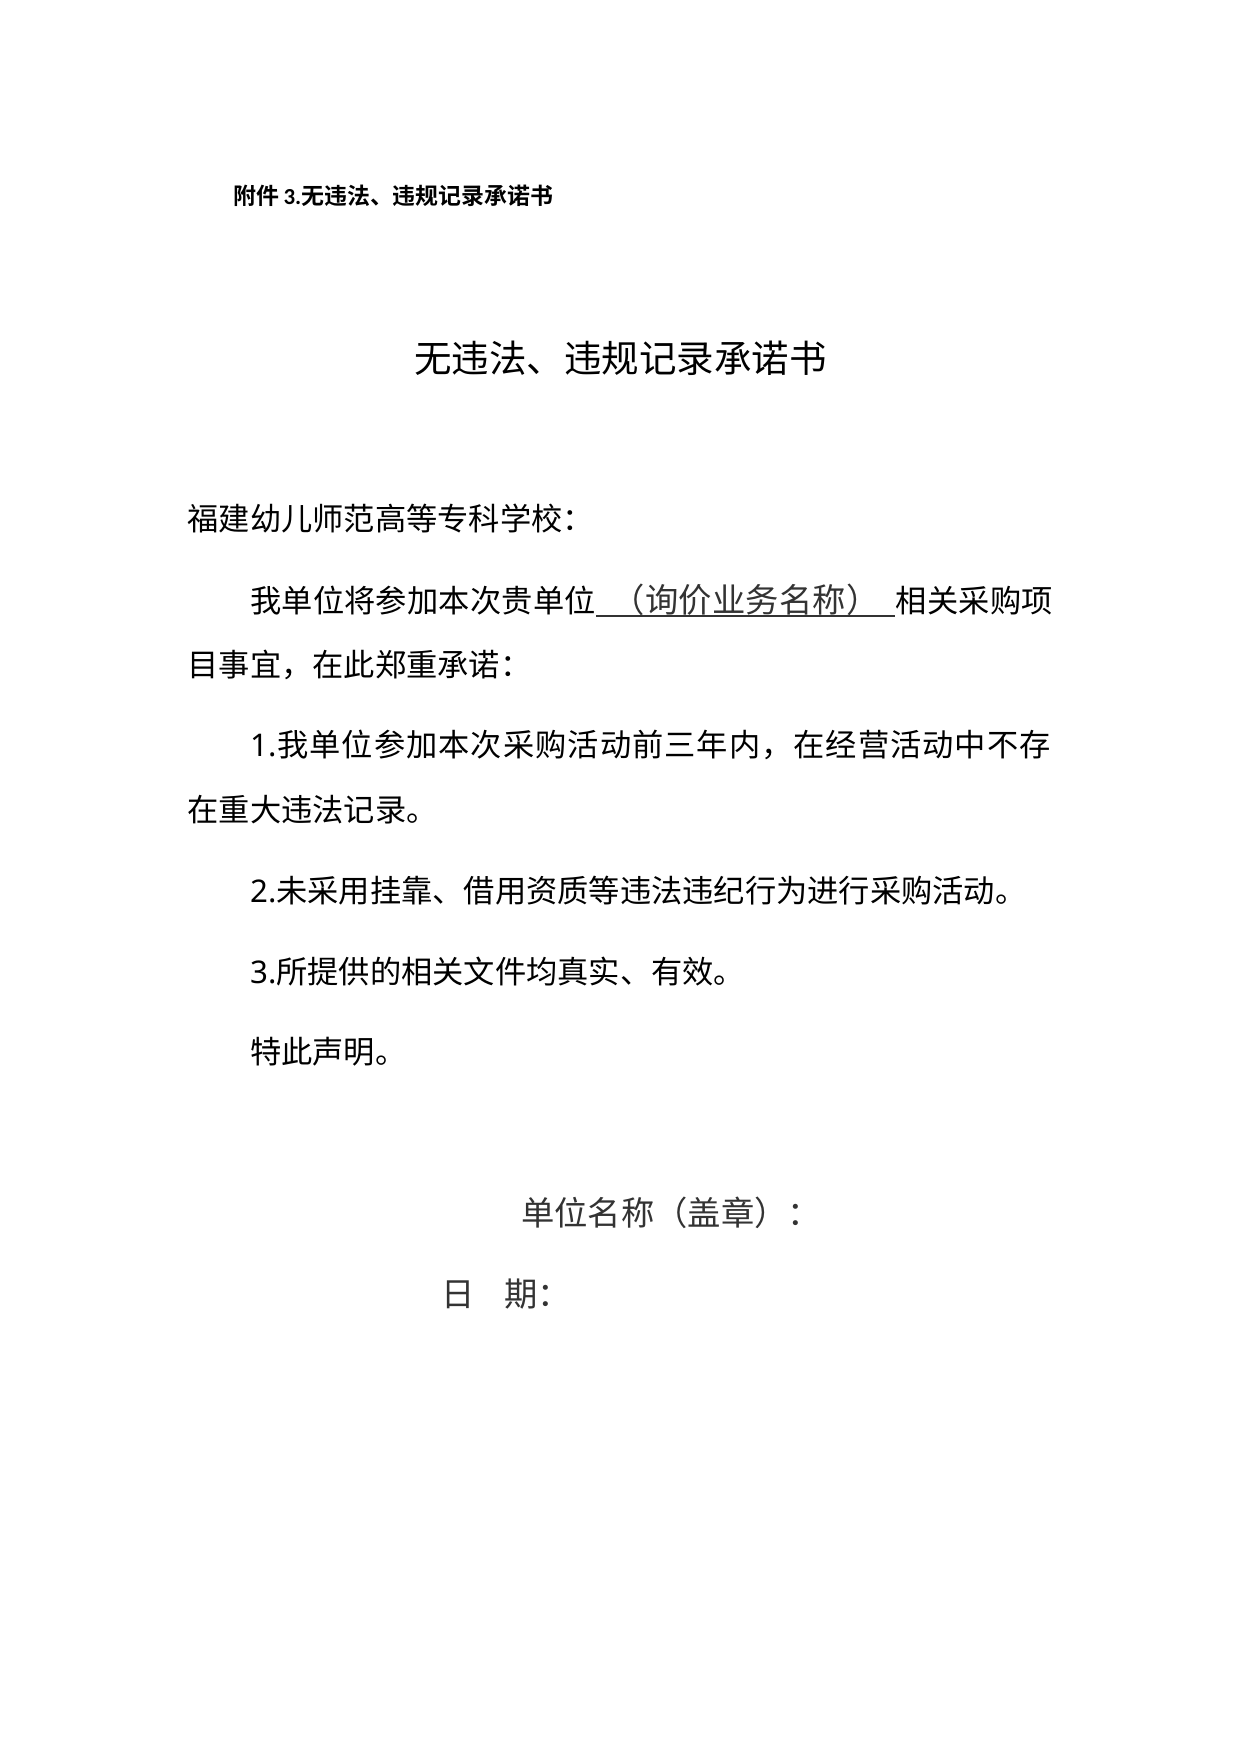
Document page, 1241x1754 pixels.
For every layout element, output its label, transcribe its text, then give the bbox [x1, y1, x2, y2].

text 日 期： [187, 1259, 1053, 1324]
text 附件3.无违法、违规记录承诺书 [187, 162, 1053, 227]
text 特此声明。 [187, 1018, 1053, 1083]
text 我单位将参加本次贵单位 （询价业务名称） 相关采购项目事宜，在此郑重承诺： [187, 565, 1053, 695]
text 单位名称（盖章）： [187, 1179, 1053, 1244]
text 无违法、违规记录承诺书 [187, 323, 1053, 388]
text 福建幼儿师范高等专科学校： [187, 484, 1053, 549]
text 1.我单位参加本次采购活动前三年内，在经营活动中不存在重大违法记录。 [187, 711, 1053, 841]
text 2.未采用挂靠、借用资质等违法违纪行为进行采购活动。 [187, 856, 1053, 921]
text 3.所提供的相关文件均真实、有效。 [187, 937, 1053, 1002]
